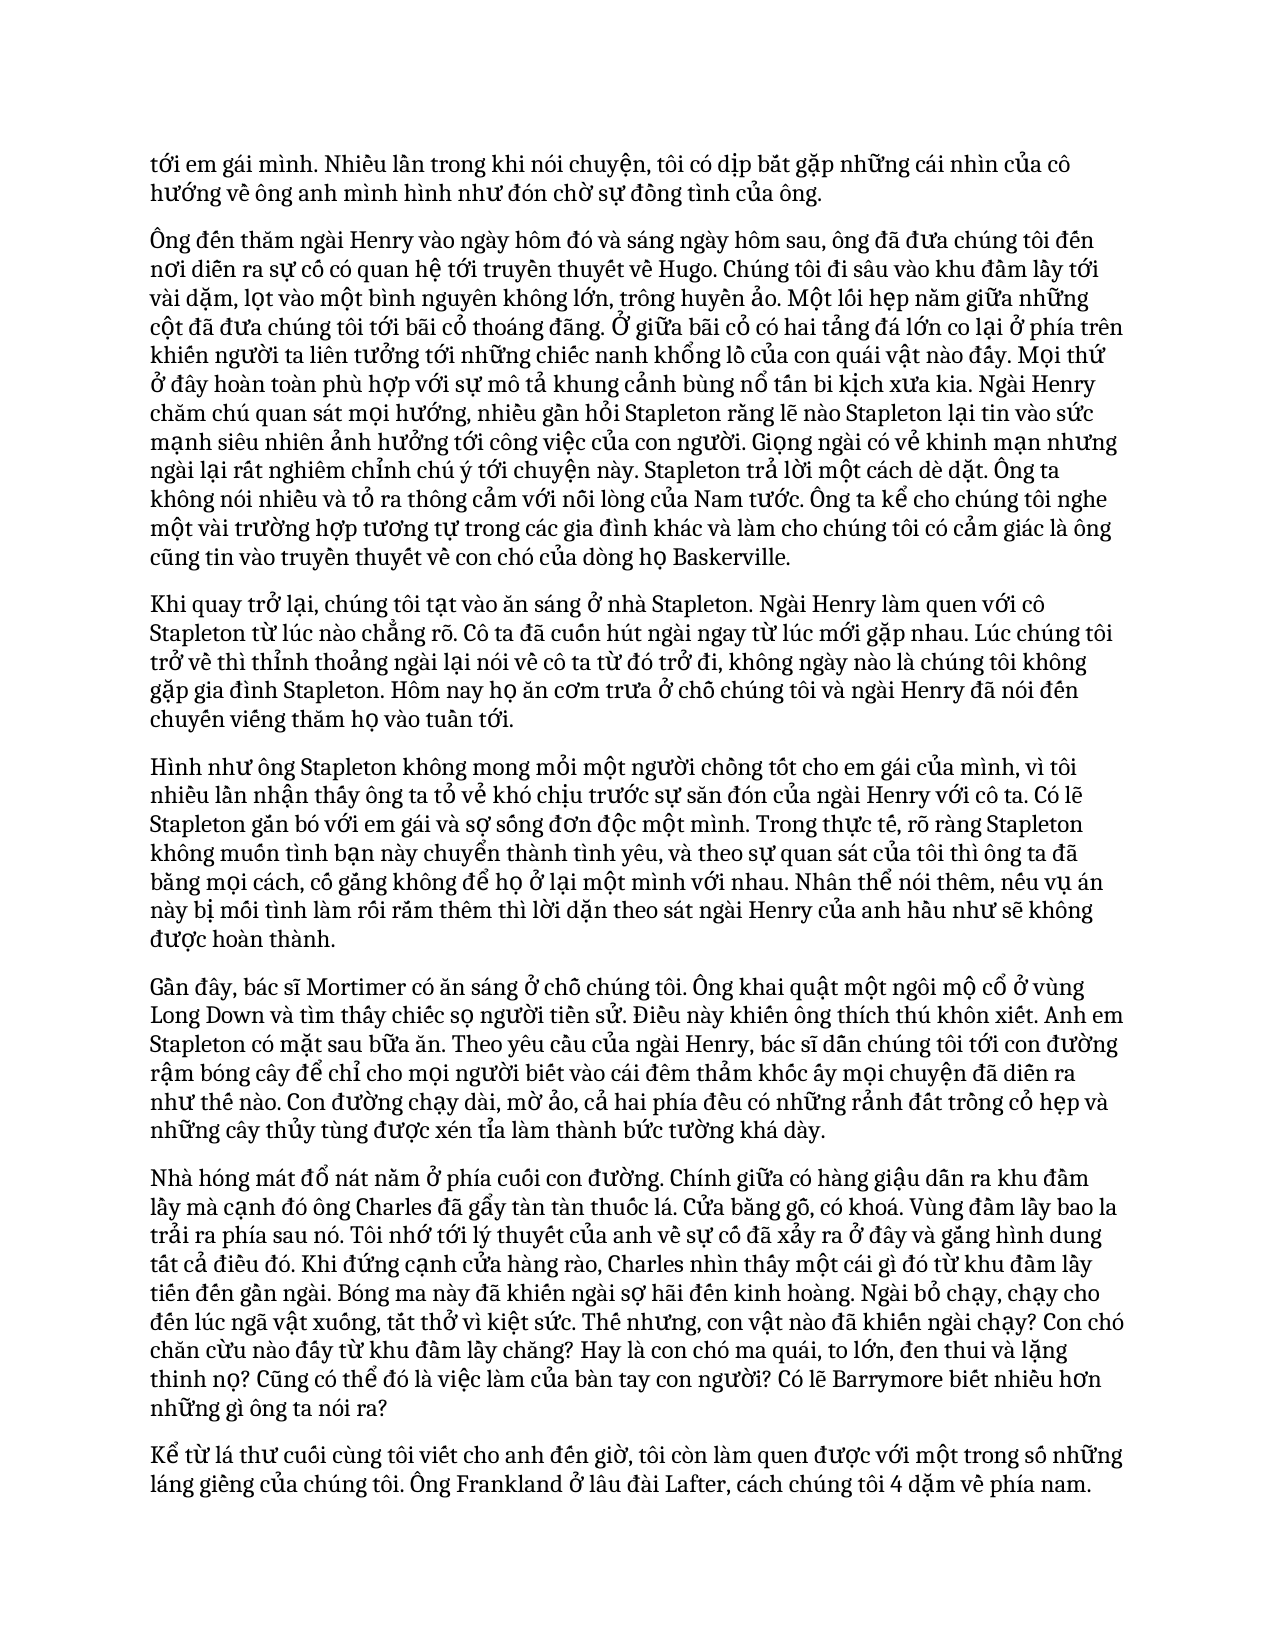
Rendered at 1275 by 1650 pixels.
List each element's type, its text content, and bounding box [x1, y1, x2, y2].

text Hình như ông Stapleton không mong mỏi một người chồng tốt cho em gái của mình, vì tôi nhiều lần nhận thấy ông ta tỏ vẻ khó chịu trước sự săn đón của ngài Henry với cô ta. Có lẽ Stapleton gắn bó với em gái và sợ sống đơn độc một mình. Trong thực tế, rõ ràng Stapleton không muốn tình bạn này chuyển thành tình yêu, và theo sự quan sát của tôi thì ông ta đã bằng mọi cách, cố gắng không để họ ở lại một mình với nhau. Nhân thể nói thêm, nếu vụ án này bị mối tình làm rối rắm thêm thì lời dặn theo sát ngài Henry của anh hầu như sẽ không được hoàn thành. [150, 752, 1125, 954]
text Ông đến thăm ngài Henry vào ngày hôm đó và sáng ngày hôm sau, ông đã đưa chúng tôi đến nơi diễn ra sự cố có quan hệ tới truyền thuyết về Hugo. Chúng tôi đi sâu vào khu đầm lầy tới vài dặm, lọt vào một bình nguyên không lớn, trông huyền ảo. Một lối hẹp nằm giữa những cột đã đưa chúng tôi tới bãi cỏ thoáng đãng. Ở giữa bãi cỏ có hai tảng đá lớn co lại ở phía trên khiến người ta liên tưởng tới những chiếc nanh khổng lồ của con quái vật nào đấy. Mọi thứ ở đây hoàn toàn phù hợp với sự mô tả khung cảnh bùng nổ tấn bi kịch xưa kia. Ngài Henry chăm chú quan sát mọi hướng, nhiều gần hỏi Stapleton rằng lẽ nào Stapleton lại tin vào sức mạnh siêu nhiên ảnh hưởng tới công việc của con người. Giọng ngài có vẻ khinh mạn nhưng ngài lại rất nghiêm chỉnh chú ý tới chuyện này. Stapleton trả lời một cách dè dặt. Ông ta không nói nhiều và tỏ ra thông cảm với nỗi lòng của Nam tước. Ông ta kể cho chúng tôi nghe một vài trường hợp tương tự trong các gia đình khác và làm cho chúng tôi có cảm giác là ông cũng tin vào truyền thuyết về con chó của dòng họ Baskerville. [150, 226, 1125, 571]
text Nhà hóng mát đổ nát nằm ở phía cuối con đường. Chính giữa có hàng giậu dẫn ra khu đầm lầy mà cạnh đó ông Charles đã gẩy tàn tàn thuốc lá. Cửa bằng gỗ, có khoá. Vùng đầm lầy bao la trải ra phía sau nó. Tôi nhớ tới lý thuyết của anh về sự cố đã xảy ra ở đây và gắng hình dung tất cả điều đó. Khi đứng cạnh cửa hàng rào, Charles nhìn thấy một cái gì đó từ khu đầm lầy tiến đến gần ngài. Bóng ma này đã khiến ngài sợ hãi đến kinh hoàng. Ngài bỏ chạy, chạy cho đến lúc ngã vật xuống, tắt thở vì kiệt sức. Thế nhưng, con vật nào đã khiến ngài chạy? Con chó chăn cừu nào đấy từ khu đầm lầy chăng? Hay là con chó ma quái, to lớn, đen thui và lặng thinh nọ? Cũng có thể đó là việc làm của bàn tay con người? Có lẽ Barrymore biết nhiều hơn những gì ông ta nói ra? [150, 1164, 1125, 1422]
text Khi quay trở lại, chúng tôi tạt vào ăn sáng ở nhà Stapleton. Ngài Henry làm quen với cô Stapleton từ lúc nào chẳng rõ. Cô ta đã cuốn hút ngài ngay từ lúc mới gặp nhau. Lúc chúng tôi trở về thì thỉnh thoảng ngài lại nói về cô ta từ đó trở đi, không ngày nào là chúng tôi không gặp gia đình Stapleton. Hôm nay họ ăn cơm trưa ở chỗ chúng tôi và ngài Henry đã nói đến chuyến viếng thăm họ vào tuần tới. [150, 590, 1125, 734]
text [150, 150, 1125, 207]
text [150, 1441, 1125, 1499]
text Gần đây, bác sĩ Mortimer có ăn sáng ở chỗ chúng tôi. Ông khai quật một ngôi mộ cổ ở vùng Long Down và tìm thấy chiếc sọ người tiền sử. Điều này khiến ông thích thú khôn xiết. Anh em Stapleton có mặt sau bữa ăn. Theo yêu cầu của ngài Henry, bác sĩ dẫn chúng tôi tới con đường rậm bóng cây để chỉ cho mọi người biết vào cái đêm thảm khốc ấy mọi chuyện đã diễn ra như thế nào. Con đường chạy dài, mờ ảo, cả hai phía đều có những rảnh đất trồng cỏ hẹp và những cây thủy tùng được xén tỉa làm thành bức tường khá dày. [150, 972, 1125, 1145]
